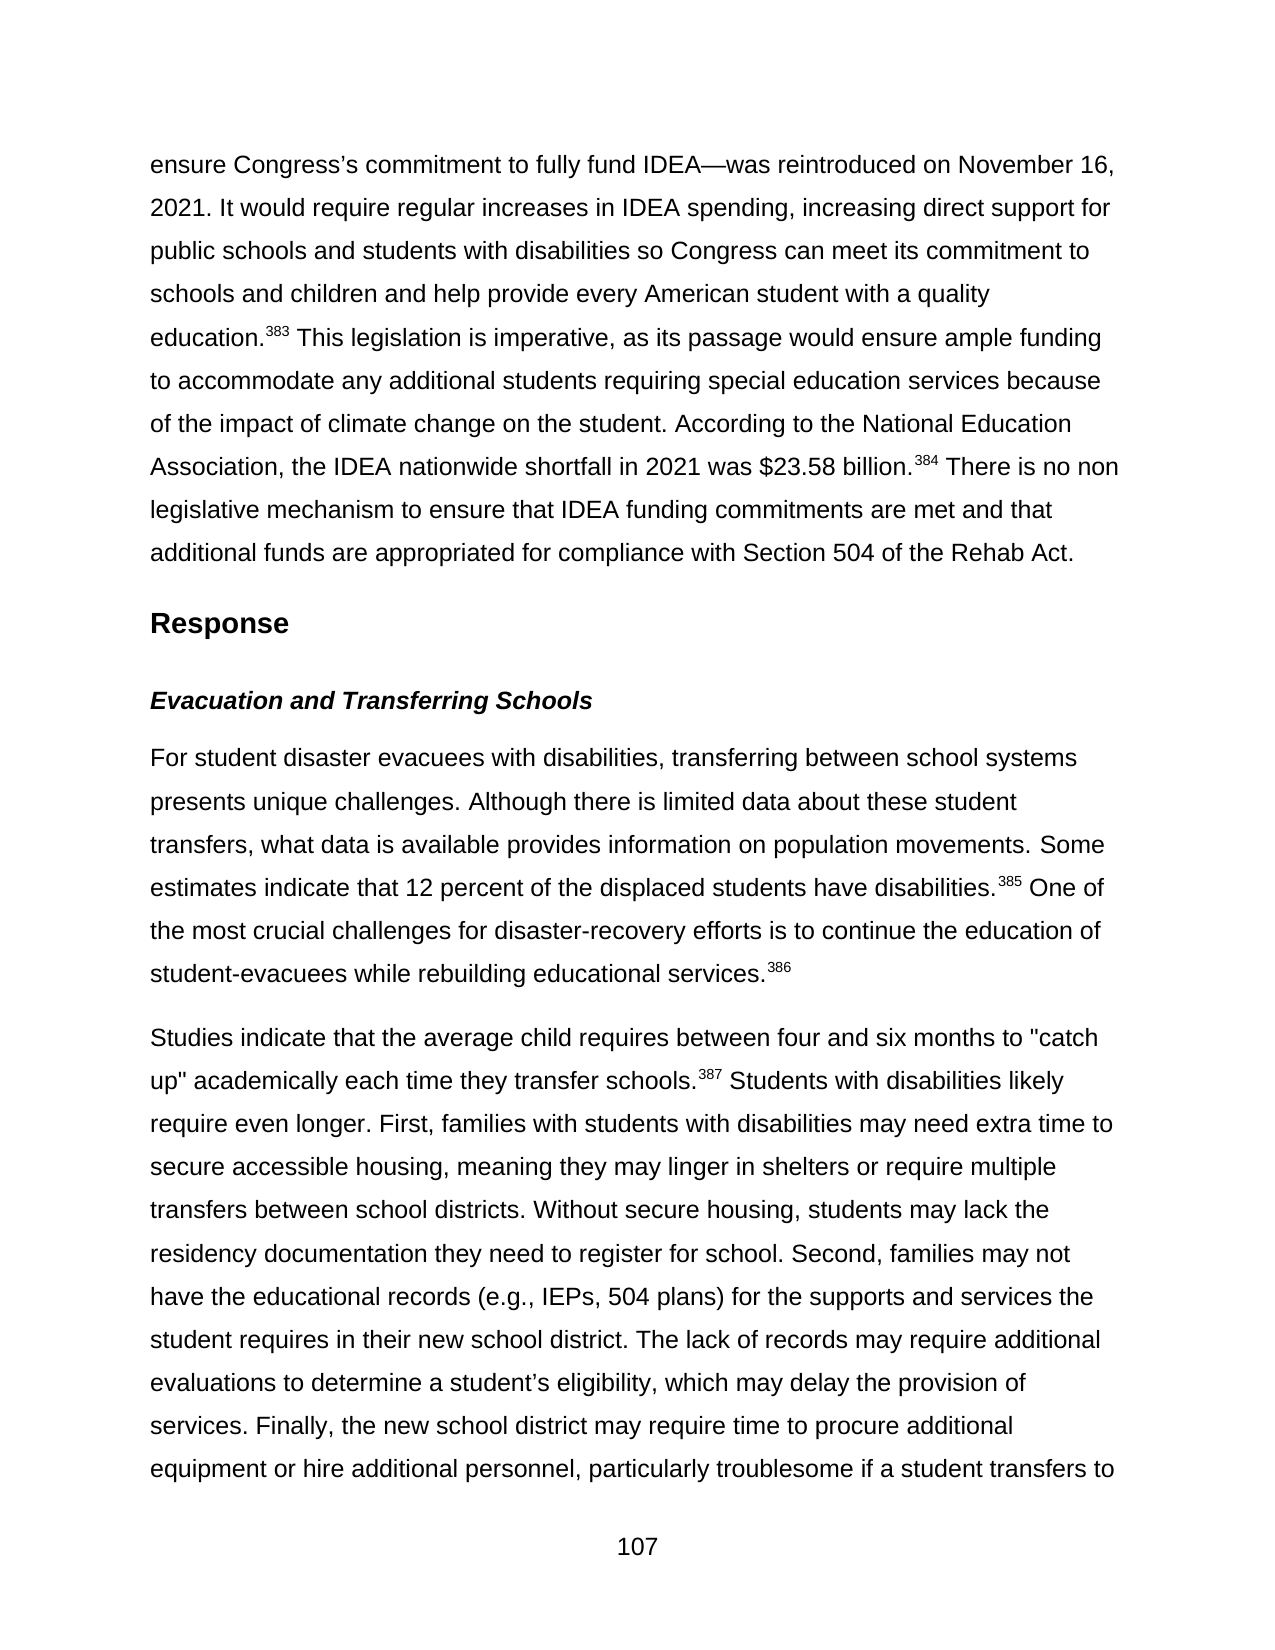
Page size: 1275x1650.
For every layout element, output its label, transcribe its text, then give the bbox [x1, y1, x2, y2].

text For student disaster evacuees with disabilities, transferring between school systems presents unique challenges. Although there is limited data about these student transfers, what data is available provides information on population movements. Some estimates indicate that 12 percent of the displaced students have disabilities. One of the most crucial challenges for disaster-recovery efforts is to continue the education of student-evacuees while rebuilding educational services. [150, 743, 1125, 988]
subtitle Evacuation and Transferring Schools [150, 686, 1125, 714]
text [150, 1023, 1125, 1483]
subtitle Response [150, 606, 1125, 640]
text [150, 150, 1125, 567]
